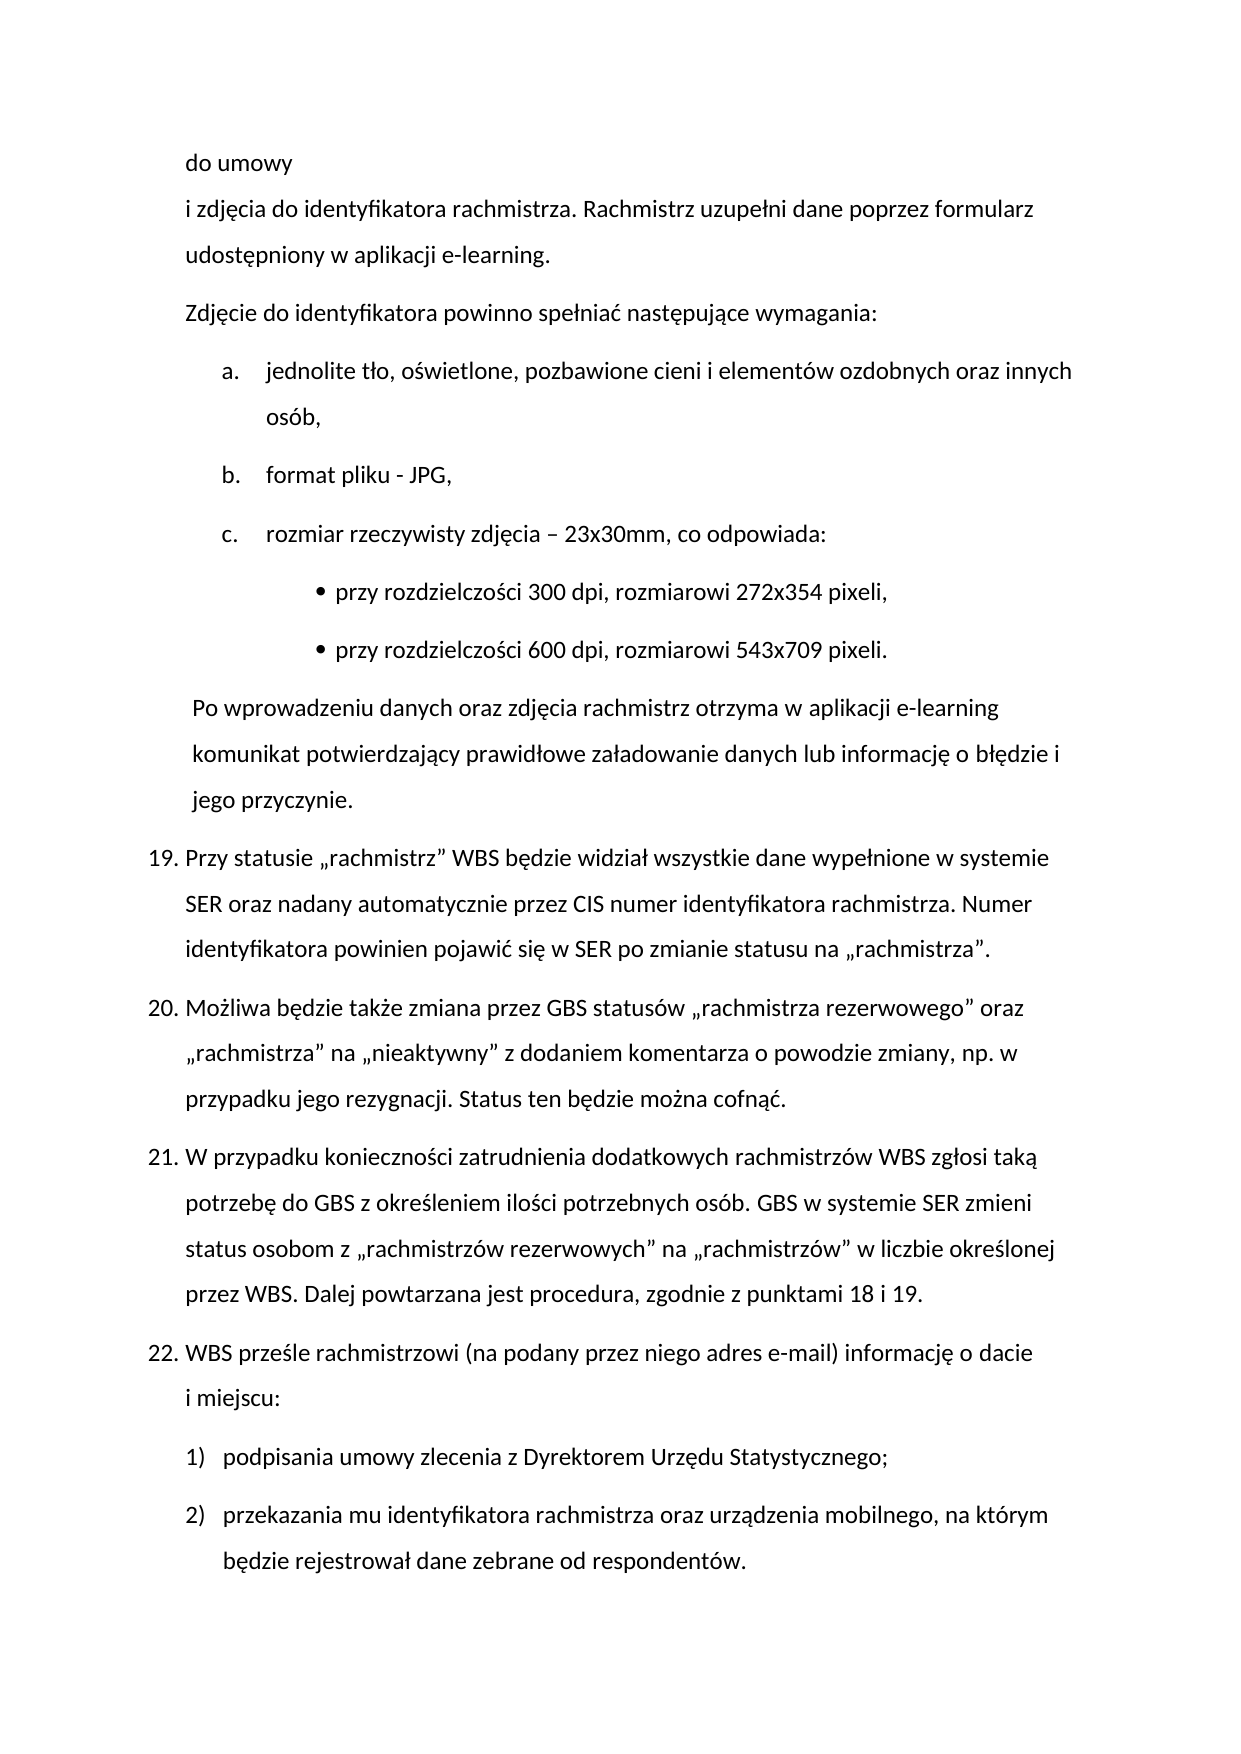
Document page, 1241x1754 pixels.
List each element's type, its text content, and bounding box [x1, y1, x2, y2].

list przekazania mu identyfikatora rachmistrza oraz urządzenia mobilnego, na którym będzie rejestrował dane zebrane od respondentów. [185, 1499, 1093, 1575]
list jednolite tło, oświetlone, pozbawione cieni i elementów ozdobnych oraz innych osób, [221, 356, 1093, 432]
list przy rozdzielczości 300 dpi, rozmiarowi 272x354 pixeli, [316, 576, 1093, 606]
list WBS prześle rachmistrzowi (na podany przez niego adres e-mail) informację o dacie i miejscu: [148, 1337, 1093, 1413]
list W przypadku konieczności zatrudnienia dodatkowych rachmistrzów WBS zgłosi taką potrzebę do GBS z określeniem ilości potrzebnych osób. GBS w systemie SER zmieni status osobom z „rachmistrzów rezerwowych” na „rachmistrzów” w liczbie określonej przez WBS. Dalej powtarzana jest procedura, zgodnie z punktami 18 i 19. [148, 1141, 1093, 1309]
list Po wprowadzeniu danych oraz zdjęcia rachmistrz otrzyma w aplikacji e-learning komunikat potwierdzający prawidłowe załadowanie danych lub informację o błędzie i jego przyczynie. [192, 692, 1093, 814]
list Zdjęcie do identyfikatora powinno spełniać następujące wymagania: [185, 297, 1093, 328]
list przy rozdzielczości 600 dpi, rozmiarowi 543x709 pixeli. [316, 634, 1093, 665]
list rozmiar rzeczywisty zdjęcia – 23x30mm, co odpowiada: [221, 518, 1093, 548]
list format pliku - JPG, [221, 459, 1093, 490]
list Możliwa będzie także zmiana przez GBS statusów „rachmistrza rezerwowego” oraz „rachmistrza” na „nieaktywny” z dodaniem komentarza o powodzie zmiany, np. w przypadku jego rezygnacji. Status ten będzie można cofnąć. [148, 992, 1093, 1114]
list podpisania umowy zlecenia z Dyrektorem Urzędu Statystycznego; [185, 1441, 1093, 1471]
list Przy statusie „rachmistrz” WBS będzie widział wszystkie dane wypełnione w systemie SER oraz nadany automatycznie przez CIS numer identyfikatora rachmistrza. Numer identyfikatora powinien pojawić się w SER po zmianie statusu na „rachmistrza”. [148, 842, 1093, 964]
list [148, 148, 1093, 269]
